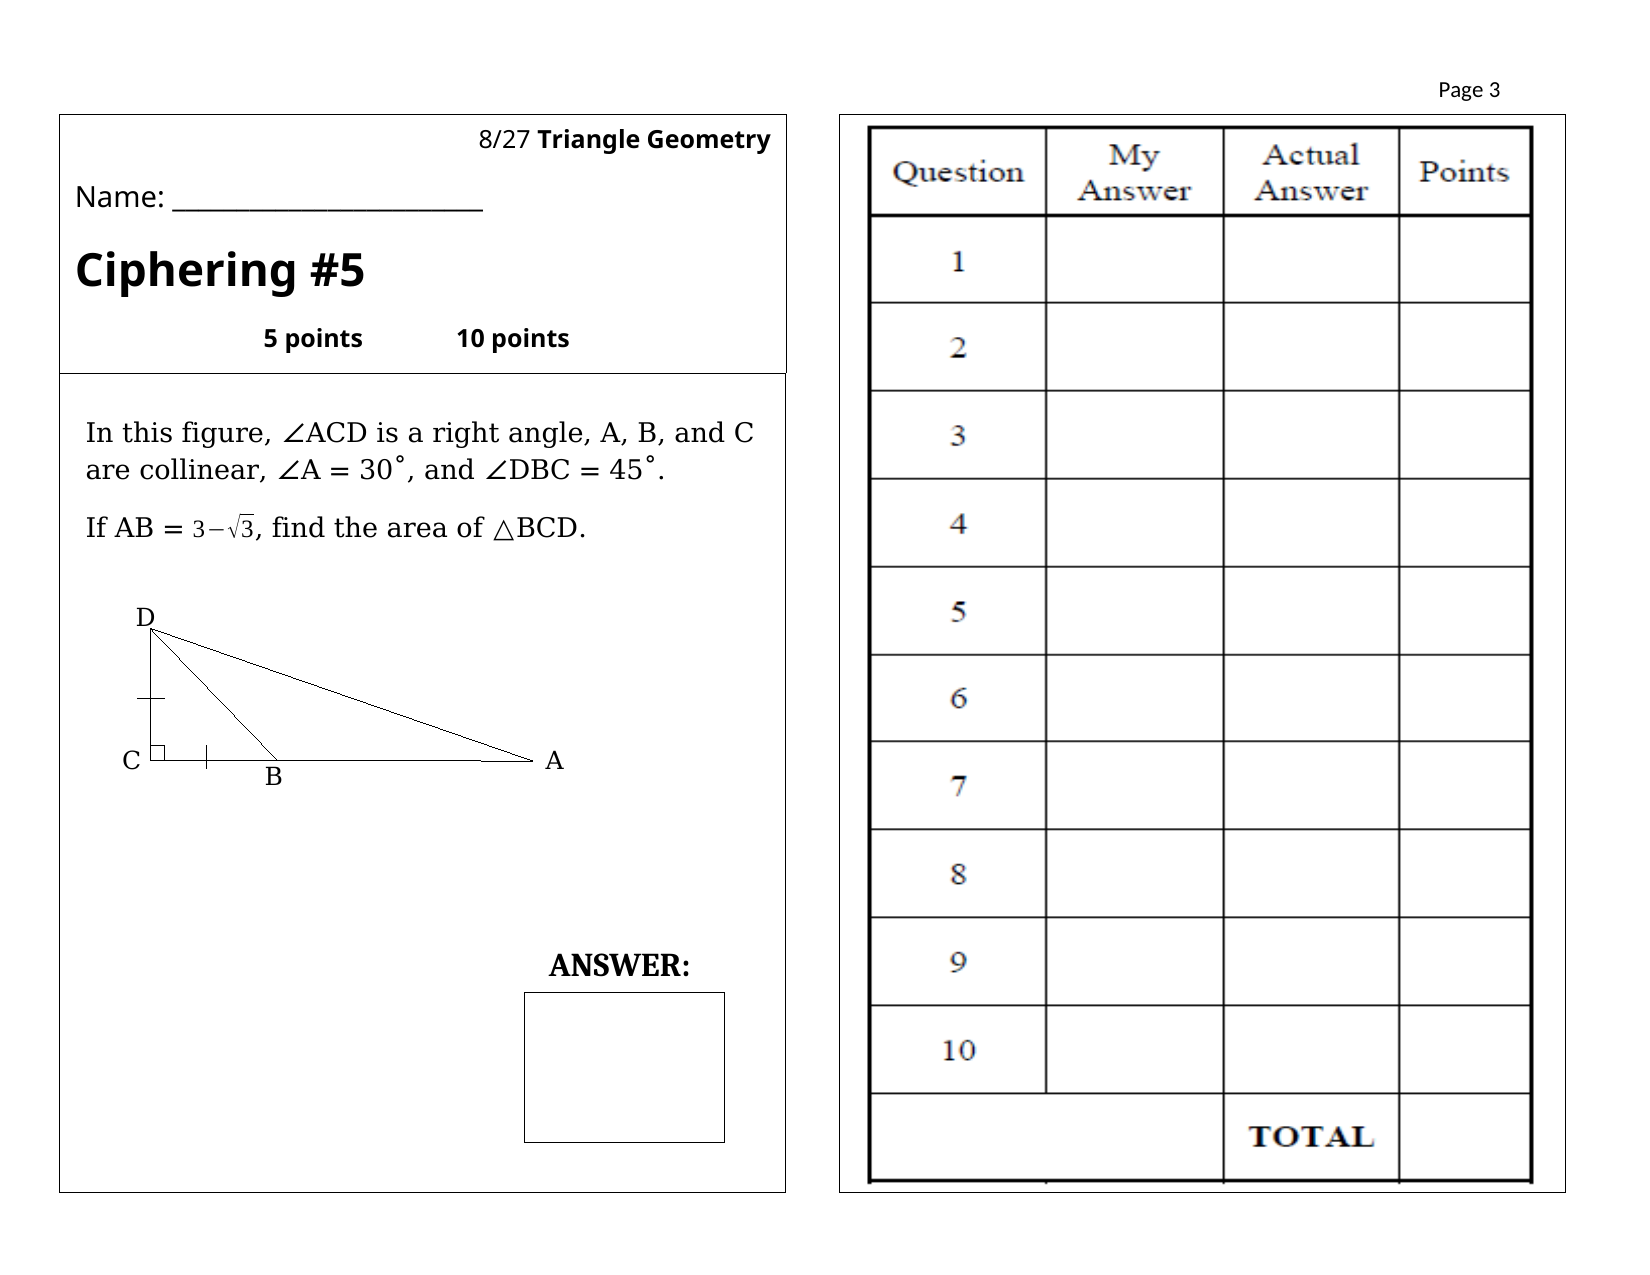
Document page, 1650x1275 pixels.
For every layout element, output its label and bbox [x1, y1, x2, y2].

picture [864, 121, 1540, 1185]
